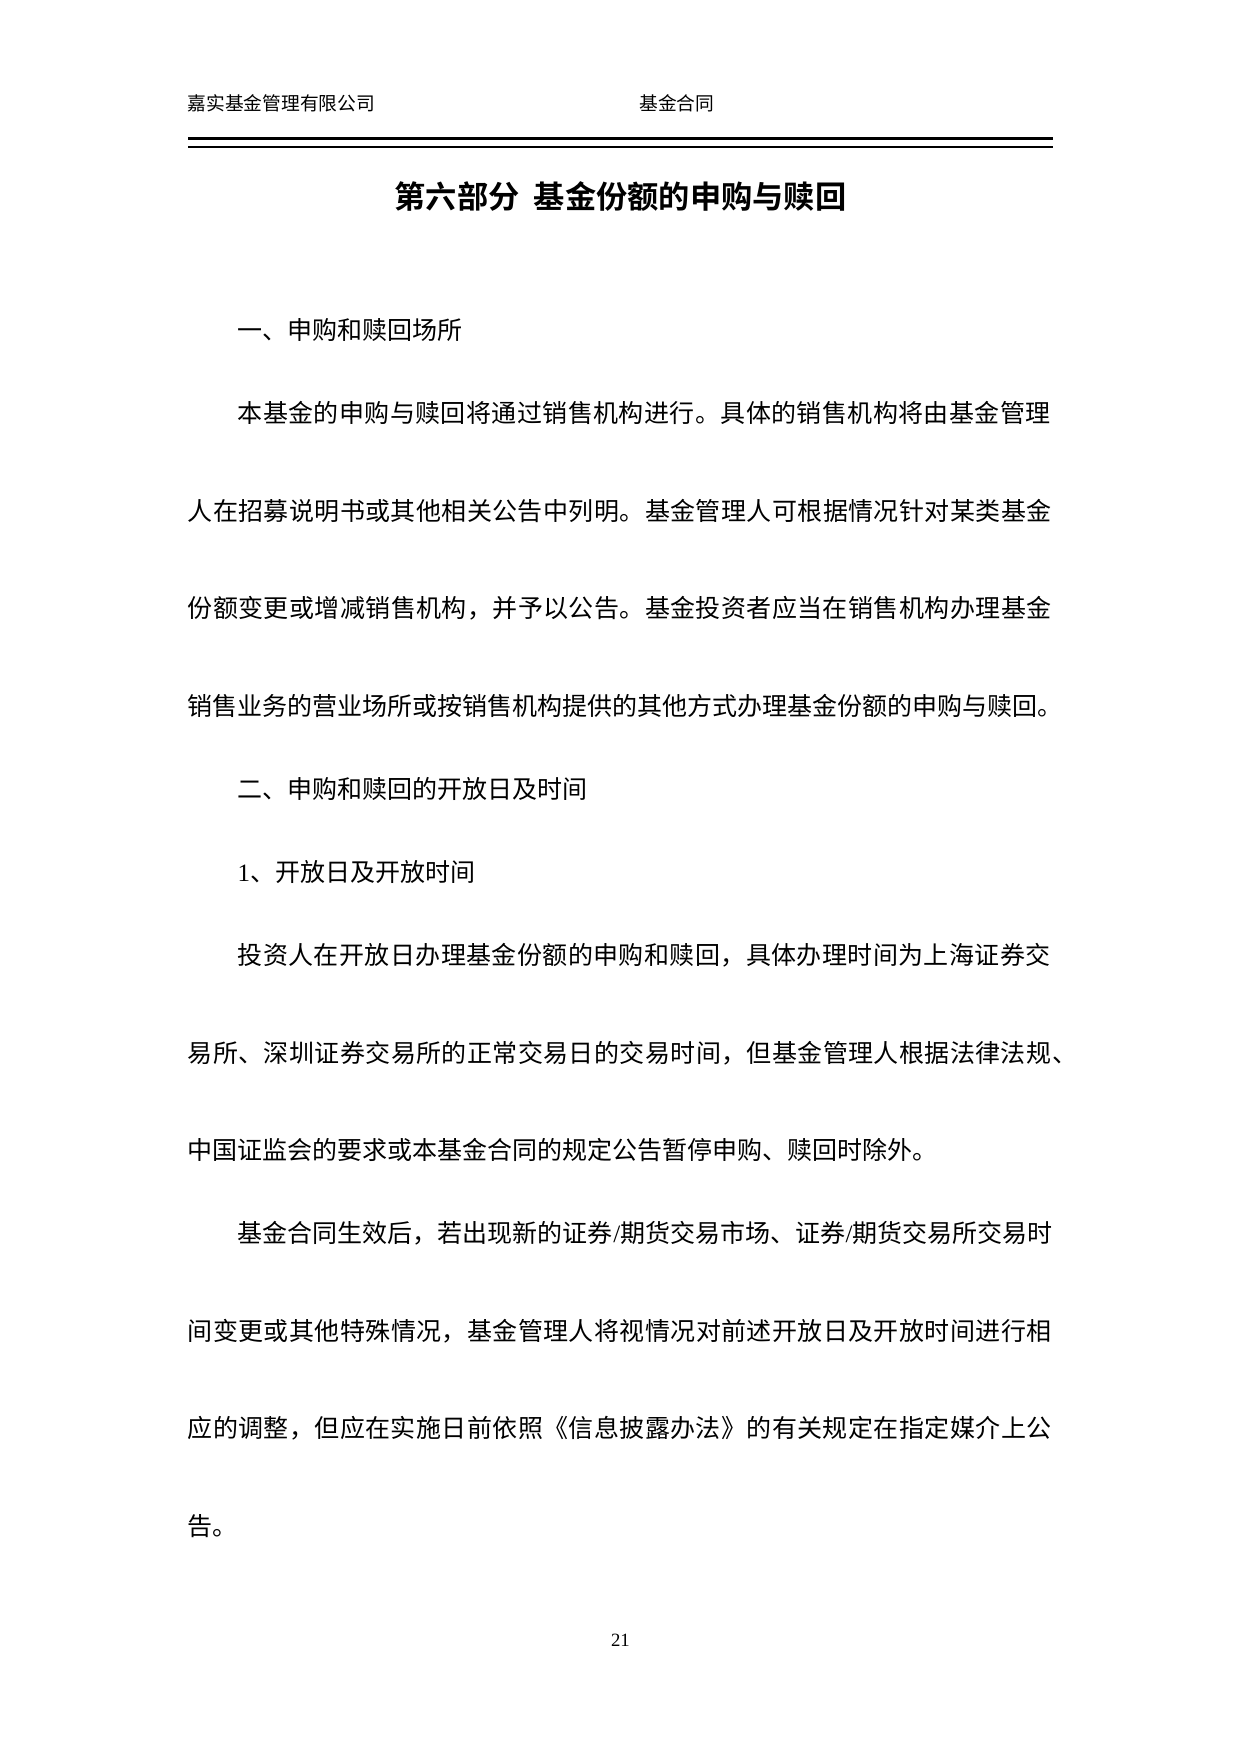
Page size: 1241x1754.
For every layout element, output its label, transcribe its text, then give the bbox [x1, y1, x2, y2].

text 本基金的申购与赎回将通过销售机构进行。具体的销售机构将由基金管理人在招募说明书或其他相关公告中列明。基金管理人可根据情况针对某类基金份额变更或增减销售机构，并予以公告。基金投资者应当在销售机构办理基金销售业务的营业场所或按销售机构提供的其他方式办理基金份额的申购与赎回。 [187, 379, 1053, 737]
text 基金合同生效后，若出现新的证券/期货交易市场、证券/期货交易所交易时间变更或其他特殊情况，基金管理人将视情况对前述开放日及开放时间进行相应的调整，但应在实施日前依照《信息披露办法》的有关规定在指定媒介上公告。 [187, 1199, 1053, 1557]
text 二、申购和赎回的开放日及时间 [187, 755, 1053, 820]
text 投资人在开放日办理基金份额的申购和赎回，具体办理时间为上海证券交易所、深圳证券交易所的正常交易日的交易时间，但基金管理人根据法律法规、中国证监会的要求或本基金合同的规定公告暂停申购、赎回时除外。 [187, 921, 1053, 1181]
subtitle 第六部分 基金份额的申购与赎回 [187, 162, 1053, 227]
text 一、申购和赎回场所 [187, 296, 1053, 361]
text 1、开放日及开放时间 [187, 838, 1053, 903]
